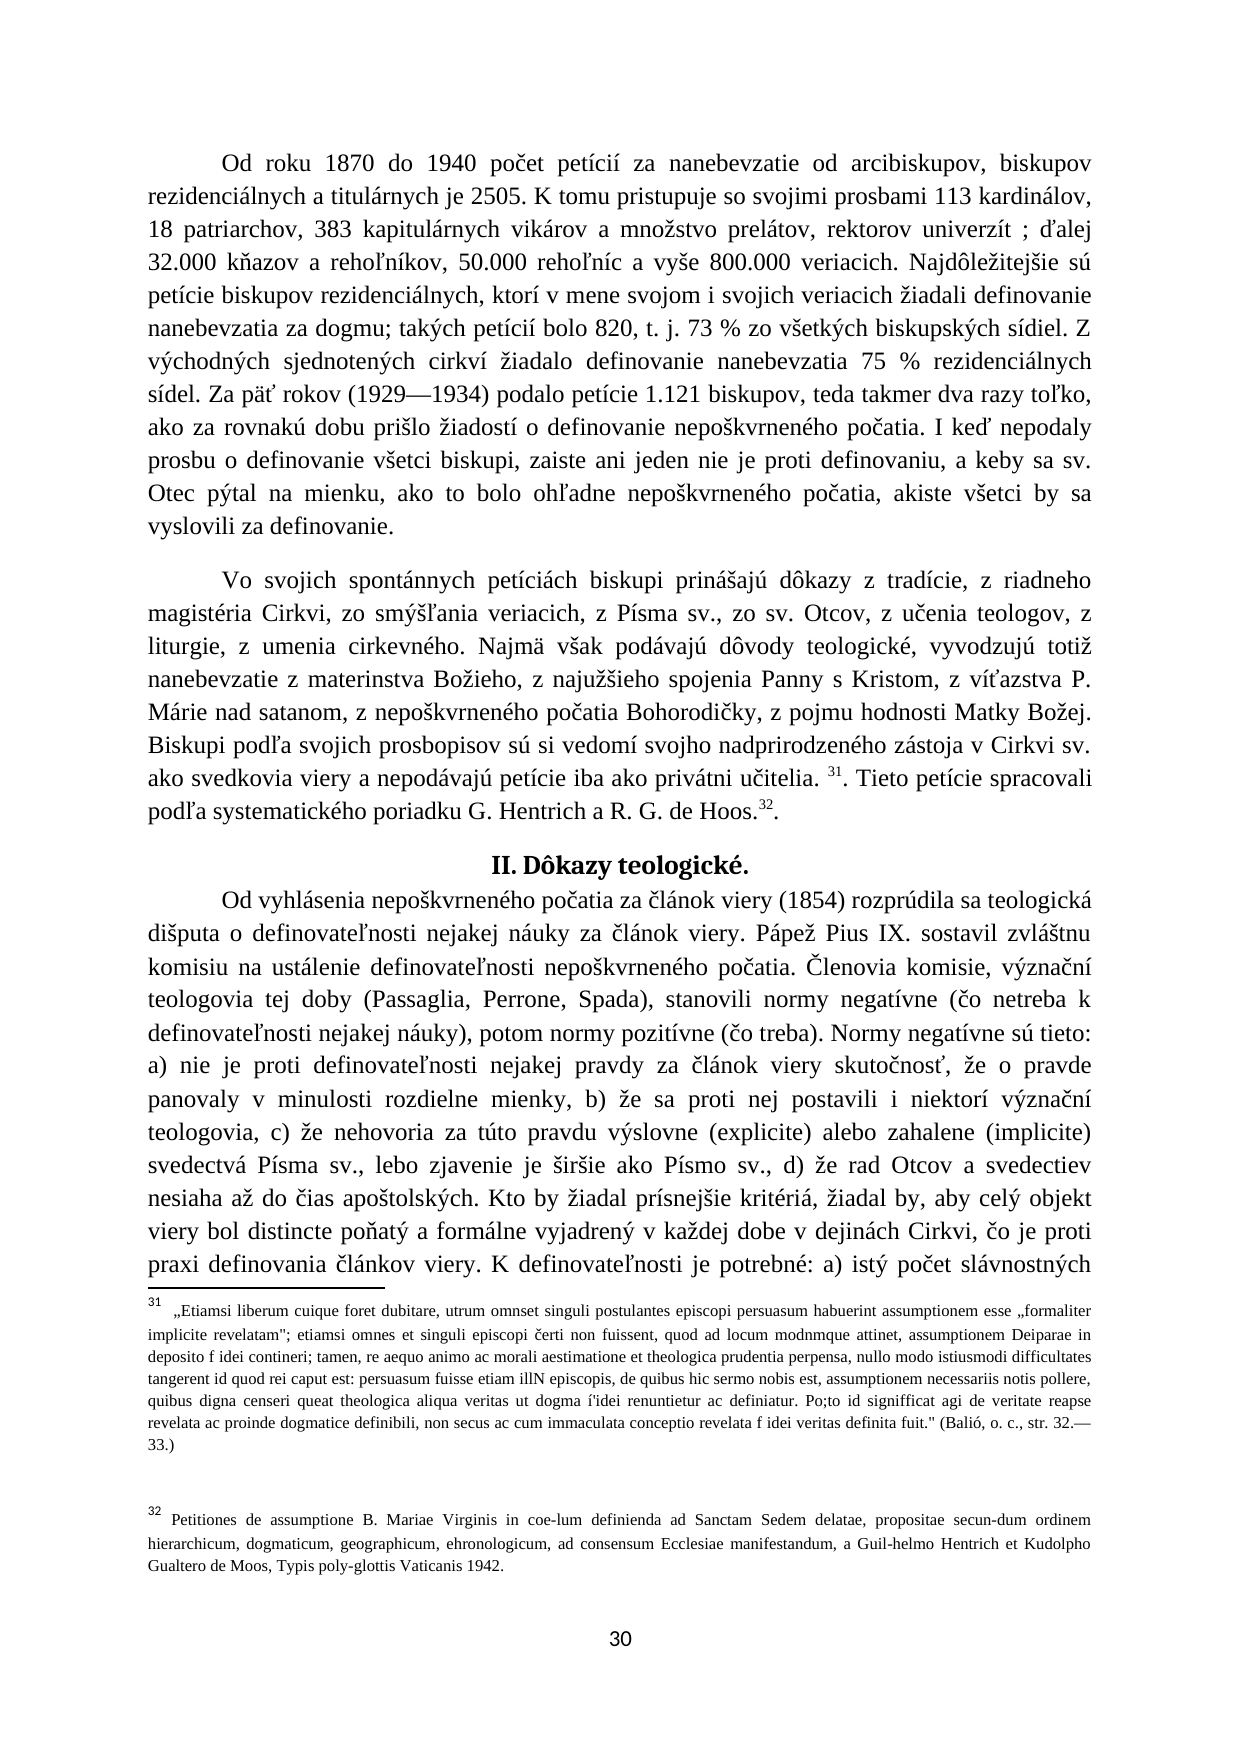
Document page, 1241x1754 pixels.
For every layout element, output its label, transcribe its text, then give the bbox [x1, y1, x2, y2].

subtitle II. Dôkazy teologické. [148, 850, 1092, 881]
text Od roku 1870 do 1940 počet petícií za nanebevzatie od arcibiskupov, biskupov rezidenciálnych a titulárnych je 2505. K tomu pristupuje so svojimi prosbami 113 kardinálov, 18 patriarchov, 383 kapitulárnych vikárov a množstvo prelátov, rektorov univerzít ; ďalej 32.000 kňazov a rehoľníkov, 50.000 rehoľníc a vyše 800.000 veriacich. Najdôležitejšie sú petície biskupov rezidenciálnych, ktorí v mene svojom i svojich veriacich žiadali definovanie nanebevzatia za dogmu; takých petícií bolo 820, t. j. 73 % zo všetkých biskupských sídiel. Z východných sjednotených cirkví žiadalo definovanie nanebevzatia 75 % rezidenciálnych sídel. Za päť rokov (1929—1934) podalo petície 1.121 biskupov, teda takmer dva razy toľko, ako za rovnakú dobu prišlo žiadostí o definovanie nepoškvrneného počatia. I keď nepodaly prosbu o definovanie všetci biskupi, zaiste ani jeden nie je proti definovaniu, a keby sa sv. Otec pýtal na mienku, ako to bolo ohľadne nepoškvrneného počatia, akiste všetci by sa vyslovili za definovanie. [148, 148, 1092, 540]
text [148, 886, 1092, 1277]
text Vo svojich spontánnych petíciách biskupi prinášajú dôkazy z tradície, z riadneho magistéria Cirkvi, zo smýšľania veriacich, z Písma sv., zo sv. Otcov, z učenia teologov, z liturgie, z umenia cirkevného. Najmä však podávajú dôvody teologické, vyvodzujú totiž nanebevzatie z materinstva Božieho, z najužšieho spojenia Panny s Kristom, z víťazstva P. Márie nad satanom, z nepoškvrneného počatia Bohorodičky, z pojmu hodnosti Matky Božej. Biskupi podľa svojich prosbopisov sú si vedomí svojho nadprirodzeného zástoja v Cirkvi sv. ako svedkovia viery a nepodávajú petície iba ako privátni učitelia. . Tieto petície spracovali podľa systematického poriadku G. Hentrich a R. G. de Hoos.. [148, 565, 1092, 825]
